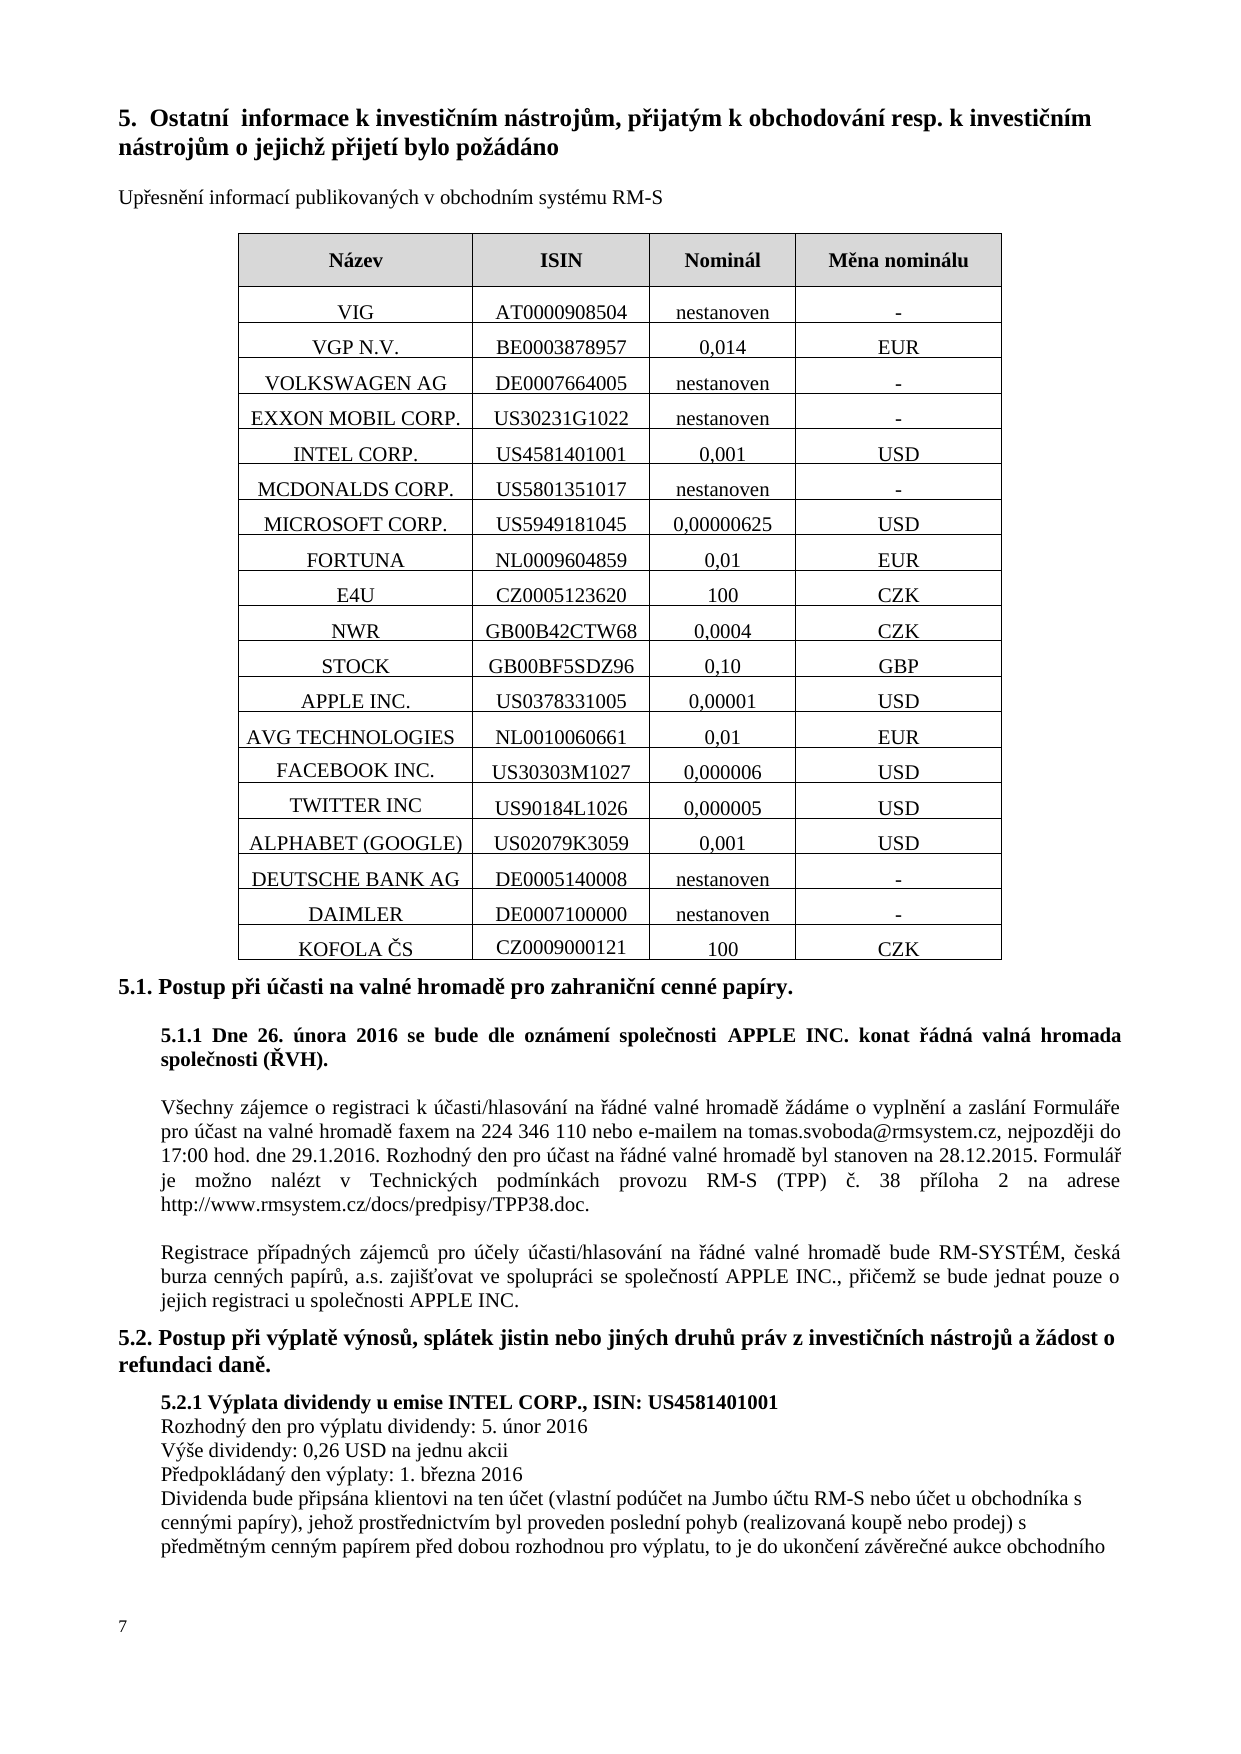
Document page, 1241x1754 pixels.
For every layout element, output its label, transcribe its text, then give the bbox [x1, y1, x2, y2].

text Předpokládaný den výplaty: 1. března 2016 [161, 1462, 1122, 1486]
table_cell - [796, 889, 1001, 924]
table_cell 100 [650, 571, 795, 605]
table_cell USD [796, 748, 1001, 782]
table_cell nestanoven [650, 394, 795, 428]
table_cell USD [796, 783, 1001, 817]
table_cell - [796, 394, 1001, 428]
table_cell EUR [796, 535, 1001, 569]
table_cell BE0003878957 [473, 323, 649, 357]
table_cell AT0000908504 [473, 287, 649, 322]
table_cell nestanoven [650, 889, 795, 924]
subtitle 5.1. Postup při účasti na valné hromadě pro zahraniční cenné papíry. [15, 973, 1122, 999]
table_cell KOFOLA ČS [239, 925, 472, 959]
table_cell EUR [796, 323, 1001, 357]
subtitle 5. Ostatní informace k investičním nástrojům, přijatým k obchodování resp. k investičním nástrojům o jejichž přijetí bylo požádáno [118, 103, 1122, 161]
table_cell 100 [650, 925, 795, 959]
table_header Nominál [650, 234, 795, 286]
table_cell DEUTSCHE BANK AG [239, 854, 472, 888]
table_cell MCDONALDS CORP. [239, 464, 472, 499]
table_cell nestanoven [650, 358, 795, 392]
table_cell US5949181045 [473, 500, 649, 534]
table_cell US5801351017 [473, 464, 649, 499]
table_cell EXXON MOBIL CORP. [239, 394, 472, 428]
table_cell TWITTER INC [239, 783, 472, 817]
table_cell US4581401001 [473, 429, 649, 463]
table_cell US30303M1027 [473, 748, 649, 782]
table_cell 0,000006 [650, 748, 795, 782]
table_cell 0,000005 [650, 783, 795, 817]
table_header Název [239, 234, 472, 286]
table_cell USD [796, 429, 1001, 463]
table_cell ALPHABET (GOOGLE) [239, 819, 472, 853]
table_cell AVG TECHNOLOGIES TECHNOLOGIES [239, 712, 472, 747]
table_cell APPLE INC. [239, 677, 472, 711]
table_cell CZK [796, 925, 1001, 959]
table_cell NL0009604859 [473, 535, 649, 569]
table_cell US02079K3059 [473, 819, 649, 853]
table_cell DE0007100000 [473, 889, 649, 924]
table_cell 0,01 [650, 712, 795, 747]
table_cell 0,00000625 [650, 500, 795, 534]
table_cell - [796, 287, 1001, 322]
text Registrace případných zájemců pro účely účasti/hlasování na řádné valné hromadě bude RM-SYSTÉM, česká burza cenných papírů, a.s. zajišťovat ve spolupráci se společností APPLE INC., přičemž se bude jednat pouze o jejich registraci u společnosti APPLE INC. [161, 1240, 1122, 1312]
table_cell - [796, 854, 1001, 888]
text Upřesnění informací publikovaných v obchodním systému RM-S [118, 185, 1122, 233]
table_cell CZ0005123620 [473, 571, 649, 605]
table_cell 0,001 [650, 819, 795, 853]
table_cell 0,0004 [650, 606, 795, 640]
table_cell nestanoven [650, 854, 795, 888]
table_cell VOLKSWAGEN AG [239, 358, 472, 392]
table_cell GB00BF5SDZ96 [473, 641, 649, 676]
table_cell US30231G1022 [473, 394, 649, 428]
table_cell CZK [796, 606, 1001, 640]
subtitle 5.2.1 Výplata dividendy u emise INTEL CORP., ISIN: US4581401001 [148, 1389, 1122, 1414]
table_header Měna nominálu [796, 234, 1001, 286]
table_cell USD [796, 819, 1001, 853]
table_cell 0,001 [650, 429, 795, 463]
table_cell 0,10 [650, 641, 795, 676]
table_cell nestanoven [650, 287, 795, 322]
table_cell 0,01 [650, 535, 795, 569]
table_cell NL0010060661 [473, 712, 649, 747]
text 5.1.1 Dne 26. února 2016 se bude dle oznámení společnosti APPLE INC. konat řádná valná hromada společnosti (ŘVH). [161, 1023, 1122, 1071]
text Rozhodný den pro výplatu dividendy: 5. únor 2016 [161, 1414, 1122, 1438]
table_cell INTEL CORP. [239, 429, 472, 463]
table_cell 0,014 [650, 323, 795, 357]
table_cell NWR [239, 606, 472, 640]
table_cell STOCK [239, 641, 472, 676]
table_cell - [796, 464, 1001, 499]
text Všechny zájemce o registraci k účasti/hlasování na řádné valné hromadě žádáme o vyplnění a zaslání Formuláře pro účast na valné hromadě faxem na 224 346 110 nebo e-mailem na tomas.svoboda@rmsystem.cz, nejpozději do 17:00 hod. dne 29.1.2016. Rozhodný den pro účast na řádné valné hromadě byl stanoven na 28.12.2015. Formulář je možno nalézt v Technických podmínkách provozu RM-S (TPP) č. 38 příloha 2 na adrese http://www.rmsystem.cz/docs/predpisy/TPP38.doc. [161, 1095, 1122, 1216]
table_cell US90184L1026 [473, 783, 649, 817]
table_cell MICROSOFT CORP. [239, 500, 472, 534]
table_cell DE0005140008 [473, 854, 649, 888]
subtitle 5.2. Postup při výplatě výnosů, splátek jistin nebo jiných druhů práv z investičních nástrojů a žádost o refundaci daně. [118, 1324, 1122, 1377]
table_cell DE0007664005 [473, 358, 649, 392]
text Výše dividendy: 0,26 USD na jednu akcii [161, 1438, 1122, 1462]
table_header ISIN [473, 234, 649, 286]
table_cell VIG [239, 287, 472, 322]
table_cell FORTUNA [239, 535, 472, 569]
table_cell CZ0009000121 [473, 925, 649, 959]
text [161, 1486, 1122, 1558]
table_cell US0378331005 [473, 677, 649, 711]
table_cell nestanoven [650, 464, 795, 499]
table_cell USD [796, 677, 1001, 711]
table_cell FACEBOOK INC. [239, 748, 472, 782]
table_cell VGP N.V. [239, 323, 472, 357]
table_cell CZK [796, 571, 1001, 605]
table_cell EUR [796, 712, 1001, 747]
table_cell - [796, 358, 1001, 392]
table_cell DAIMLER [239, 889, 472, 924]
table_cell GB00B42CTW68 [473, 606, 649, 640]
table_cell 0,00001 [650, 677, 795, 711]
table_cell USD [796, 500, 1001, 534]
table_cell GBP [796, 641, 1001, 676]
table_cell E4U [239, 571, 472, 605]
